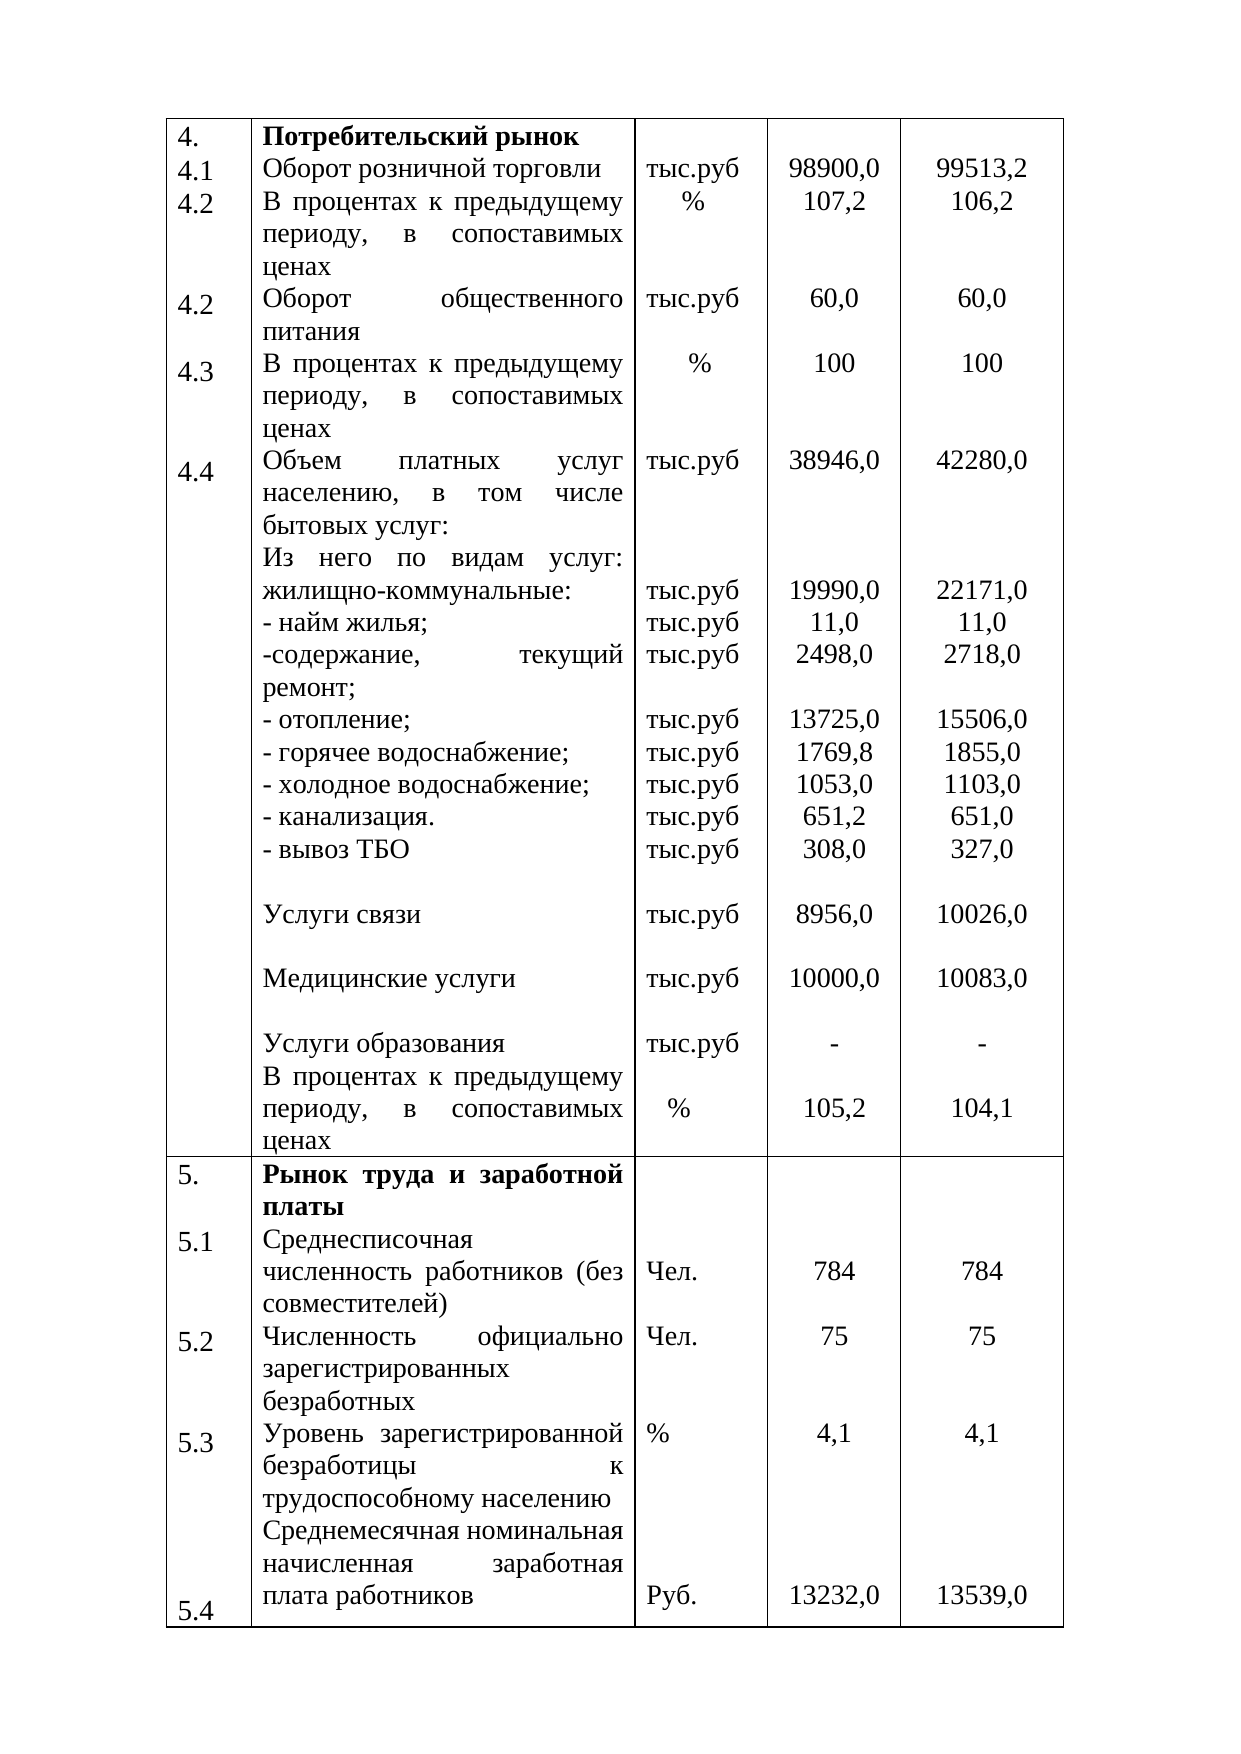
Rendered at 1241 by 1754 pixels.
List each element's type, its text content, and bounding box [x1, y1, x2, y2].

table_cell тыс.руб % тыс.руб % тыс.руб тыс.руб тыс.руб тыс.руб тыс.руб тыс.руб тыс.руб тыс.руб тыс.руб тыс.руб тыс.руб тыс.руб % [636, 119, 767, 1156]
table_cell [167, 1157, 251, 1626]
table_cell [252, 1157, 634, 1626]
table_cell 4. 4.1 4.2 4.2 4.3 4.4 [167, 119, 251, 1156]
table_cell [768, 1157, 900, 1626]
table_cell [901, 1157, 1063, 1626]
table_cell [636, 1157, 767, 1626]
table_cell 99513,2 106,2 60,0 100 42280,0 22171,0 11,0 2718,0 15506,0 1855,0 1103,0 651,0 327,0 10026,0 10083,0 - 104,1 [901, 119, 1063, 1156]
table_cell Потребительский рынок Оборот розничной торговли В процентах к предыдущему периоду, в сопоставимых ценах Оборот общественного питания В процентах к предыдущему периоду, в сопоставимых ценах Объем платных услуг населению, в том числе бытовых услуг: Из него по видам услуг: жилищно-коммунальные: - найм жилья; -содержание, текущий ремонт; - отопление; - горячее водоснабжение; - холодное водоснабжение; - канализация. - вывоз ТБО Услуги связи Медицинские услуги Услуги образования В процентах к предыдущему периоду, в сопоставимых ценах [252, 119, 634, 1156]
table_cell 98900,0 107,2 60,0 100 38946,0 19990,0 11,0 2498,0 13725,0 1769,8 1053,0 651,2 308,0 8956,0 10000,0 - 105,2 [768, 119, 900, 1156]
